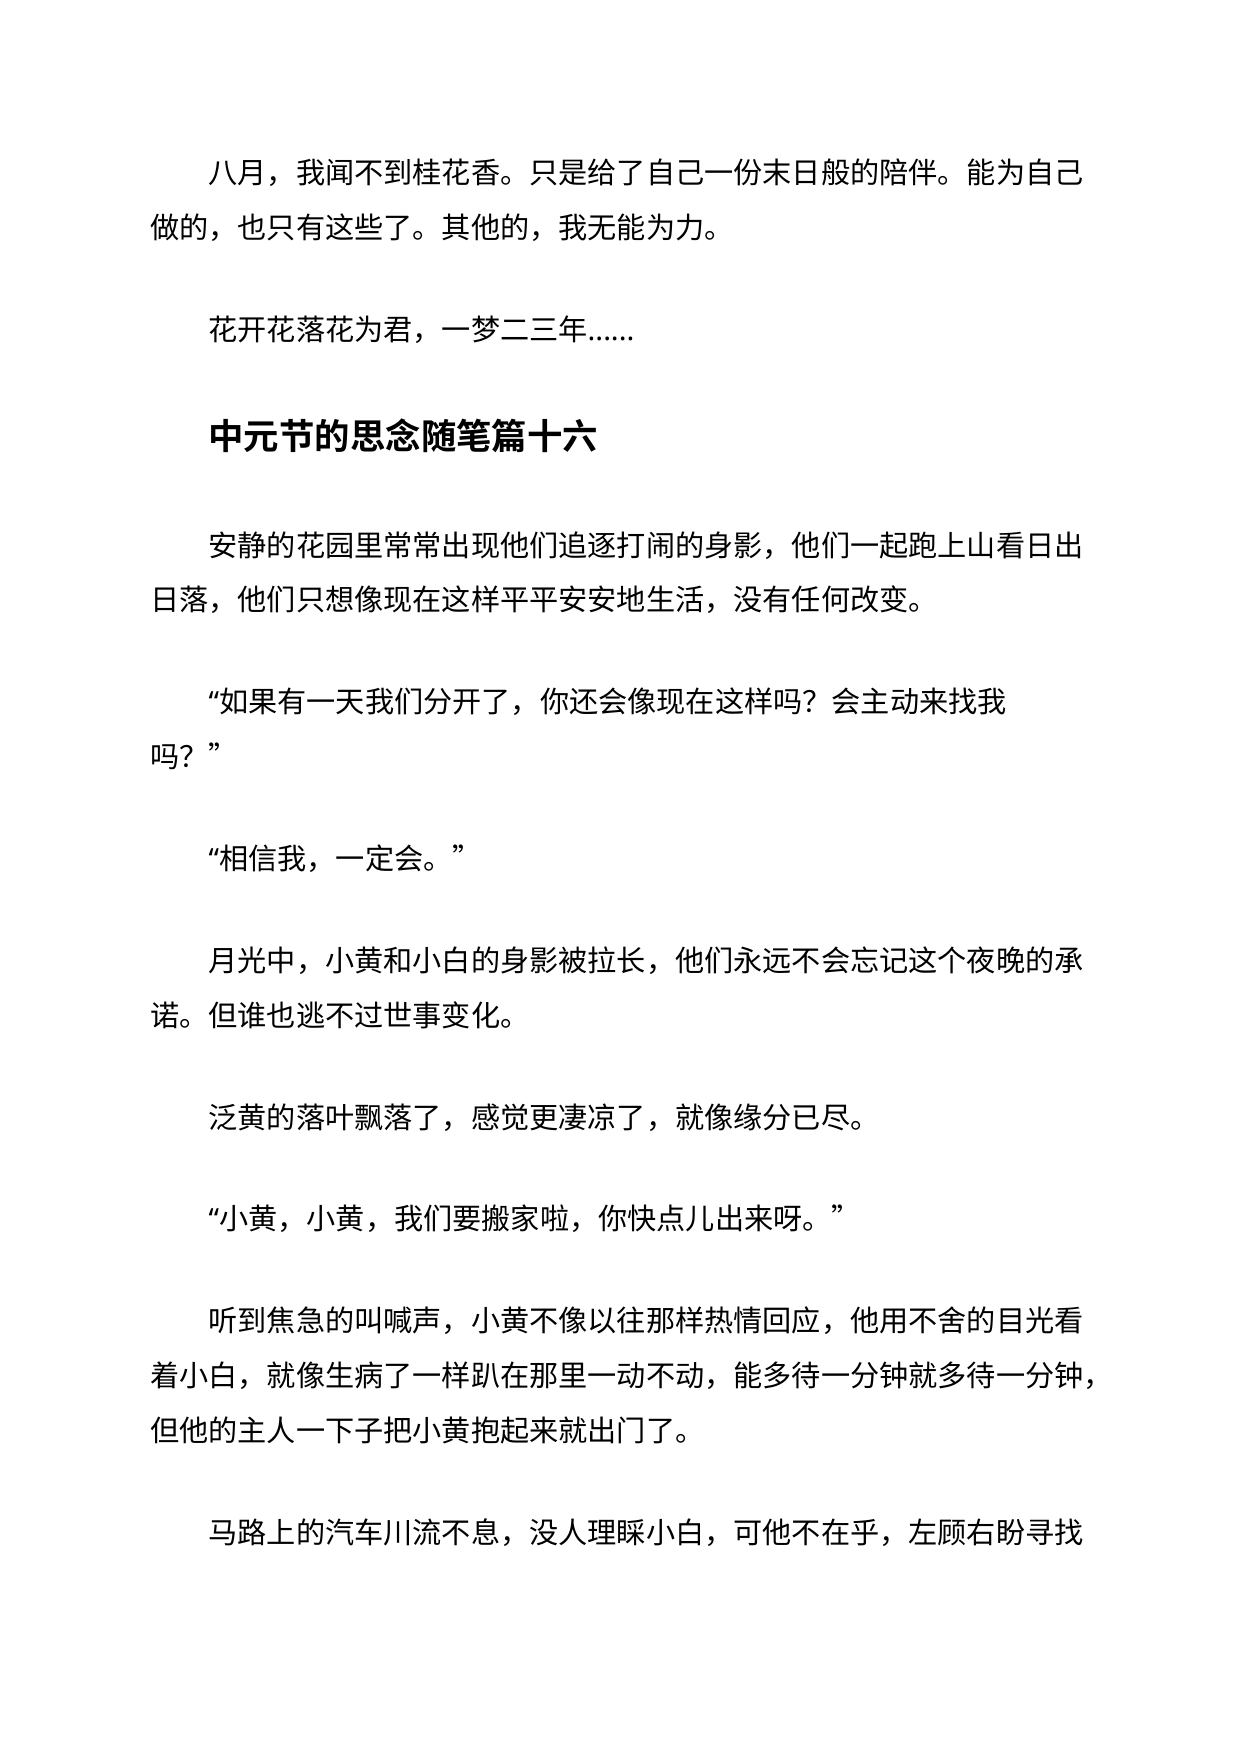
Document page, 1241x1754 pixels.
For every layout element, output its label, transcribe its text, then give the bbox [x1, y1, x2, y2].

text “如果有一天我们分开了，你还会像现在这样吗？会主动来找我吗？” [150, 679, 1090, 776]
text “小黄，小黄，我们要搬家啦，你快点儿出来呀。” [150, 1196, 1090, 1238]
text 月光中，小黄和小白的身影被拉长，他们永远不会忘记这个夜晚的承诺。但谁也逃不过世事变化。 [150, 937, 1090, 1035]
text 中元节的思念随笔篇十六 [150, 409, 1090, 460]
text 安静的花园里常常出现他们追逐打闹的身影，他们一起跑上山看日出日落，他们只想像现在这样平平安安地生活，没有任何改变。 [150, 522, 1090, 619]
text 听到焦急的叫喊声，小黄不像以往那样热情回应，他用不舍的目光看着小白，就像生病了一样趴在那里一动不动，能多待一分钟就多待一分钟，但他的主人一下子把小黄抱起来就出门了。 [150, 1298, 1090, 1450]
text 泛黄的落叶飘落了，感觉更凄凉了，就像缘分已尽。 [150, 1094, 1090, 1136]
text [150, 1509, 1090, 1552]
text “相信我，一定会。” [150, 836, 1090, 878]
text 八月，我闻不到桂花香。只是给了自己一份末日般的陪伴。能为自己做的，也只有这些了。其他的，我无能为力。 [150, 150, 1090, 247]
text 花开花落花为君，一梦二三年...... [150, 307, 1090, 349]
